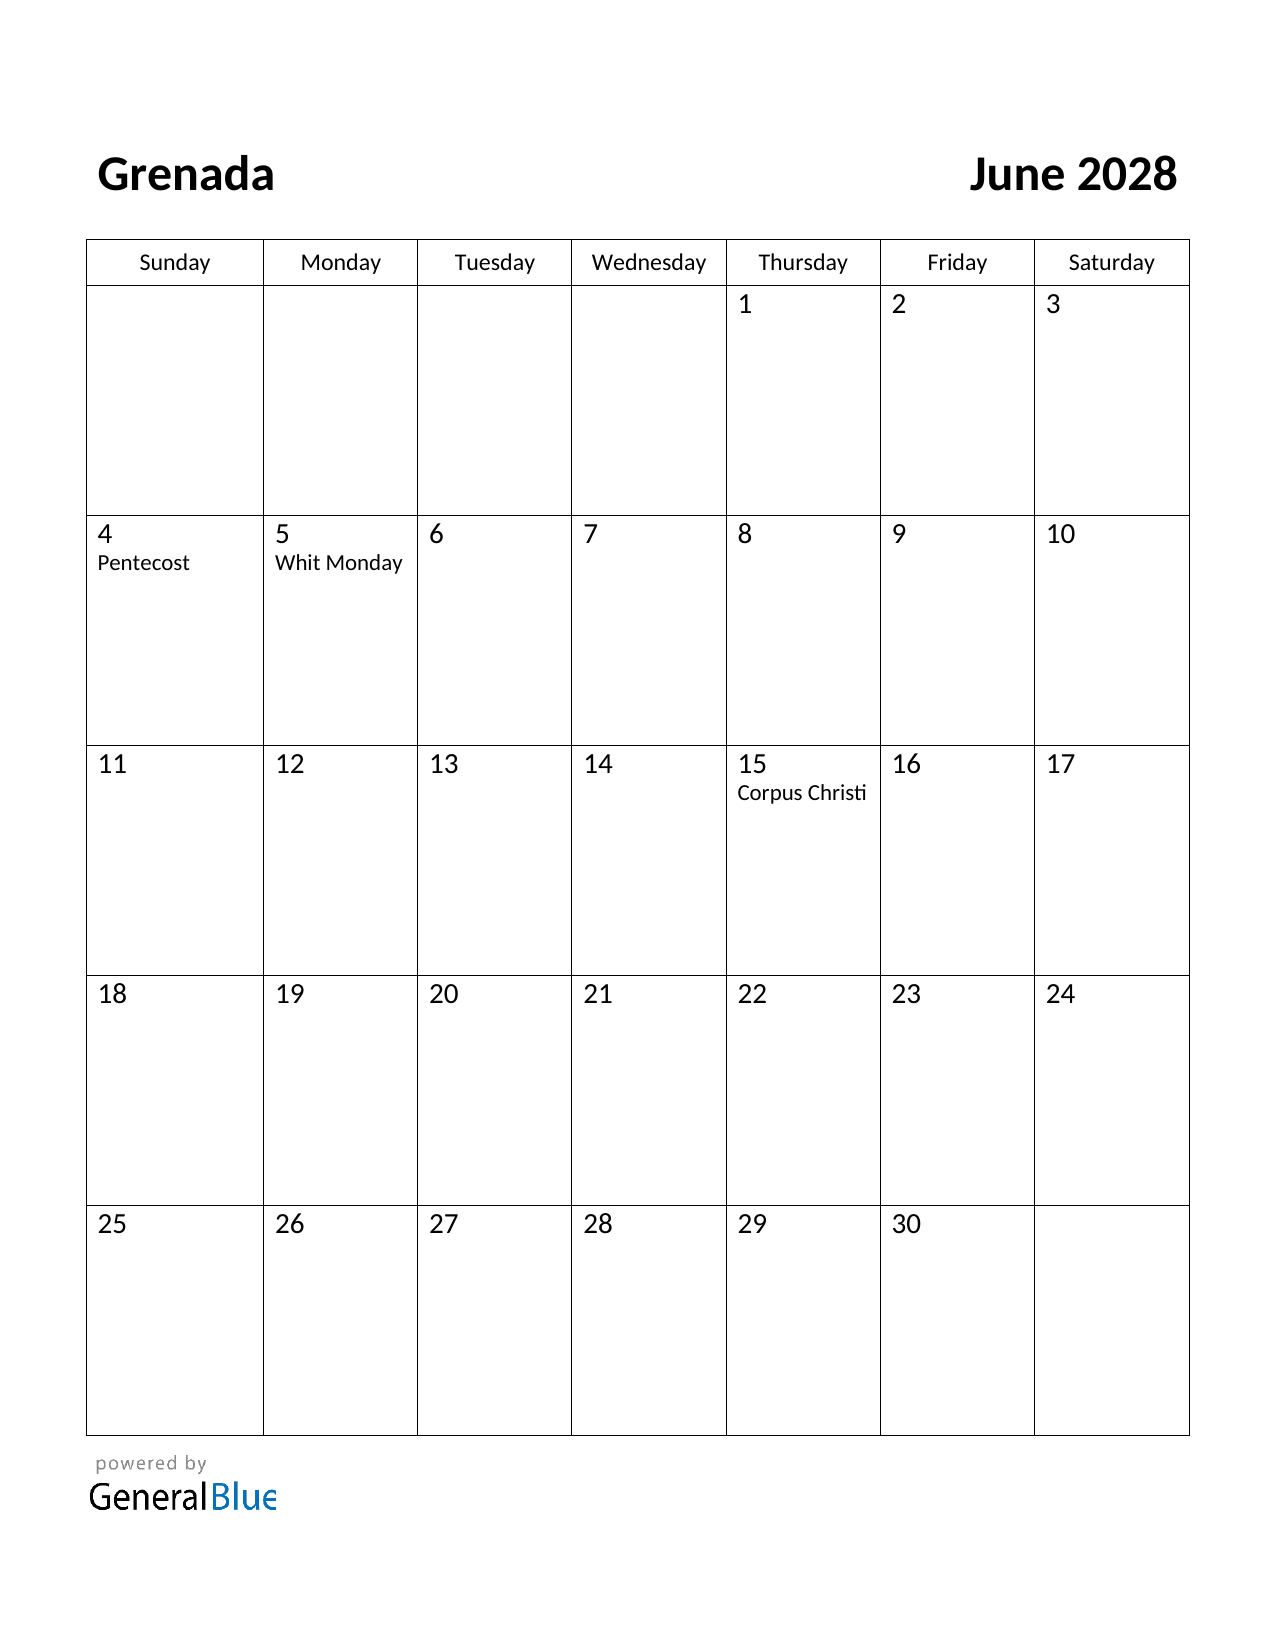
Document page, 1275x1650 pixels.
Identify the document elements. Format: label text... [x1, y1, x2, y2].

table_cell 18 [87, 976, 263, 1008]
table_cell Saturday [1035, 240, 1189, 284]
table_cell 29 [727, 1206, 880, 1238]
table_cell 13 [418, 746, 571, 778]
table_cell [572, 1238, 726, 1434]
table_cell 2 [881, 286, 1034, 318]
table_cell [86, 1436, 1189, 1534]
table_cell [881, 1238, 1034, 1434]
table_cell 12 [264, 746, 417, 778]
table_cell 15 [727, 746, 880, 778]
table_cell 7 [572, 516, 726, 548]
picture [88, 1452, 276, 1515]
table_cell Tuesday [418, 240, 571, 284]
table_cell [1035, 1238, 1189, 1434]
table_cell 9 [881, 516, 1034, 548]
table_cell [727, 1238, 880, 1434]
table_cell 16 [881, 746, 1034, 778]
table_cell 10 [1035, 516, 1189, 548]
table_cell Sunday [87, 240, 263, 284]
table_cell 22 [727, 976, 880, 1008]
table_cell 27 [418, 1206, 571, 1238]
table_cell [727, 548, 880, 744]
table_cell [1035, 778, 1189, 974]
table_cell [572, 286, 726, 318]
table_cell [87, 778, 263, 974]
table_cell 3 [1035, 286, 1189, 318]
table_cell [418, 778, 571, 974]
table_cell 20 [418, 976, 571, 1008]
table_cell 19 [264, 976, 417, 1008]
table_cell Wednesday [572, 240, 726, 284]
table_cell 4 [87, 516, 263, 548]
table_cell [1035, 548, 1189, 744]
table_cell 28 [572, 1206, 726, 1238]
table_cell 24 [1035, 976, 1189, 1008]
table_cell 21 [572, 976, 726, 1008]
table_cell [572, 778, 726, 974]
table_cell Whit Monday [264, 548, 417, 744]
table_cell 26 [264, 1206, 417, 1238]
table_cell [418, 318, 571, 514]
table_cell 11 [87, 746, 263, 778]
table_cell 23 [881, 976, 1034, 1008]
table_cell [264, 1008, 417, 1204]
table_header Grenada [86, 105, 572, 239]
table_cell [1035, 1206, 1189, 1238]
table_cell 6 [418, 516, 571, 548]
table_cell [264, 1238, 417, 1434]
table_cell Thursday [727, 240, 880, 284]
table_cell [727, 318, 880, 514]
table_cell [87, 1238, 263, 1434]
table_cell [418, 548, 571, 744]
table_cell 1 [727, 286, 880, 318]
table_cell [264, 318, 417, 514]
table_cell 17 [1035, 746, 1189, 778]
table_cell [572, 548, 726, 744]
table_cell [418, 1238, 571, 1434]
table_cell [264, 778, 417, 974]
table_cell Pentecost [87, 548, 263, 744]
table_cell 8 [727, 516, 880, 548]
table_cell [572, 1008, 726, 1204]
table_cell [418, 1008, 571, 1204]
table_cell [881, 318, 1034, 514]
table_cell [881, 778, 1034, 974]
table_cell [264, 286, 417, 318]
table_cell [572, 318, 726, 514]
table_cell [87, 318, 263, 514]
table_cell 25 [87, 1206, 263, 1238]
table_cell Friday [881, 240, 1034, 284]
table_header June 2028 [572, 105, 1189, 239]
table_cell 5 [264, 516, 417, 548]
table_cell [881, 1008, 1034, 1204]
table_cell [418, 286, 571, 318]
table_cell 14 [572, 746, 726, 778]
table_cell [881, 548, 1034, 744]
table_cell [1035, 318, 1189, 514]
table_cell [87, 1008, 263, 1204]
table_cell Monday [264, 240, 417, 284]
table_cell [727, 1008, 880, 1204]
table_cell [1035, 1008, 1189, 1204]
table_cell 30 [881, 1206, 1034, 1238]
table_cell Corpus Christi [727, 778, 880, 974]
table_cell [87, 286, 263, 318]
